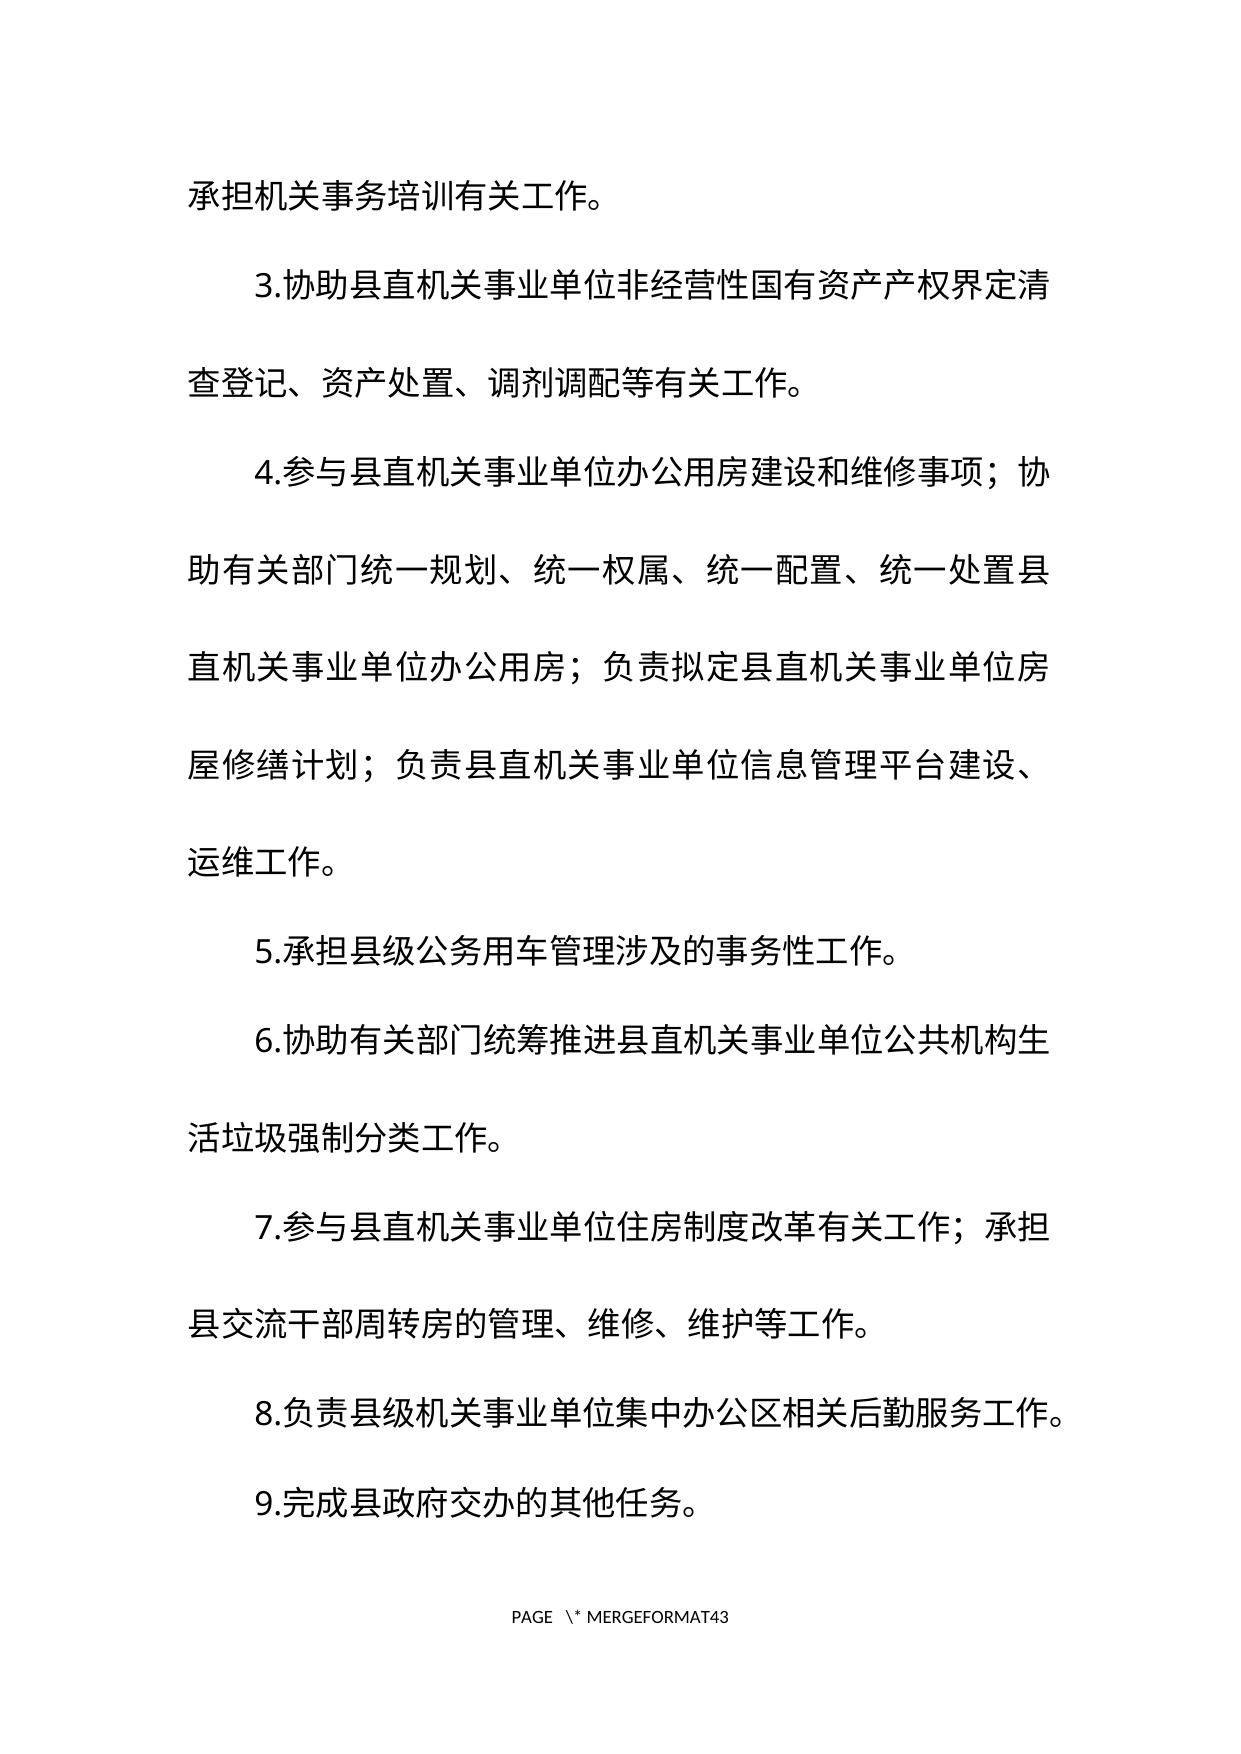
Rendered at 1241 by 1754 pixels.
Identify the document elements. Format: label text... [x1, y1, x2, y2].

text 7.参与县直机关事业单位住房制度改革有关工作；承担县交流干部周转房的管理、维修、维护等工作。 [187, 1192, 1053, 1355]
text 3.协助县直机关事业单位非经营性国有资产产权界定清查登记、资产处置、调剂调配等有关工作。 [187, 251, 1053, 413]
text 5.承担县级公务用车管理涉及的事务性工作。 [187, 917, 1053, 982]
text 4.参与县直机关事业单位办公用房建设和维修事项；协助有关部门统一规划、统一权属、统一配置、统一处置县直机关事业单位办公用房；负责拟定县直机关事业单位房屋修缮计划；负责县直机关事业单位信息管理平台建设、运维工作。 [187, 438, 1053, 893]
text 8.负责县级机关事业单位集中办公区相关后勤服务工作。 [187, 1379, 1053, 1444]
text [187, 162, 1053, 227]
text 6.协助有关部门统筹推进县直机关事业单位公共机构生活垃圾强制分类工作。 [187, 1006, 1053, 1168]
text 9.完成县政府交办的其他任务。 [187, 1468, 1053, 1533]
